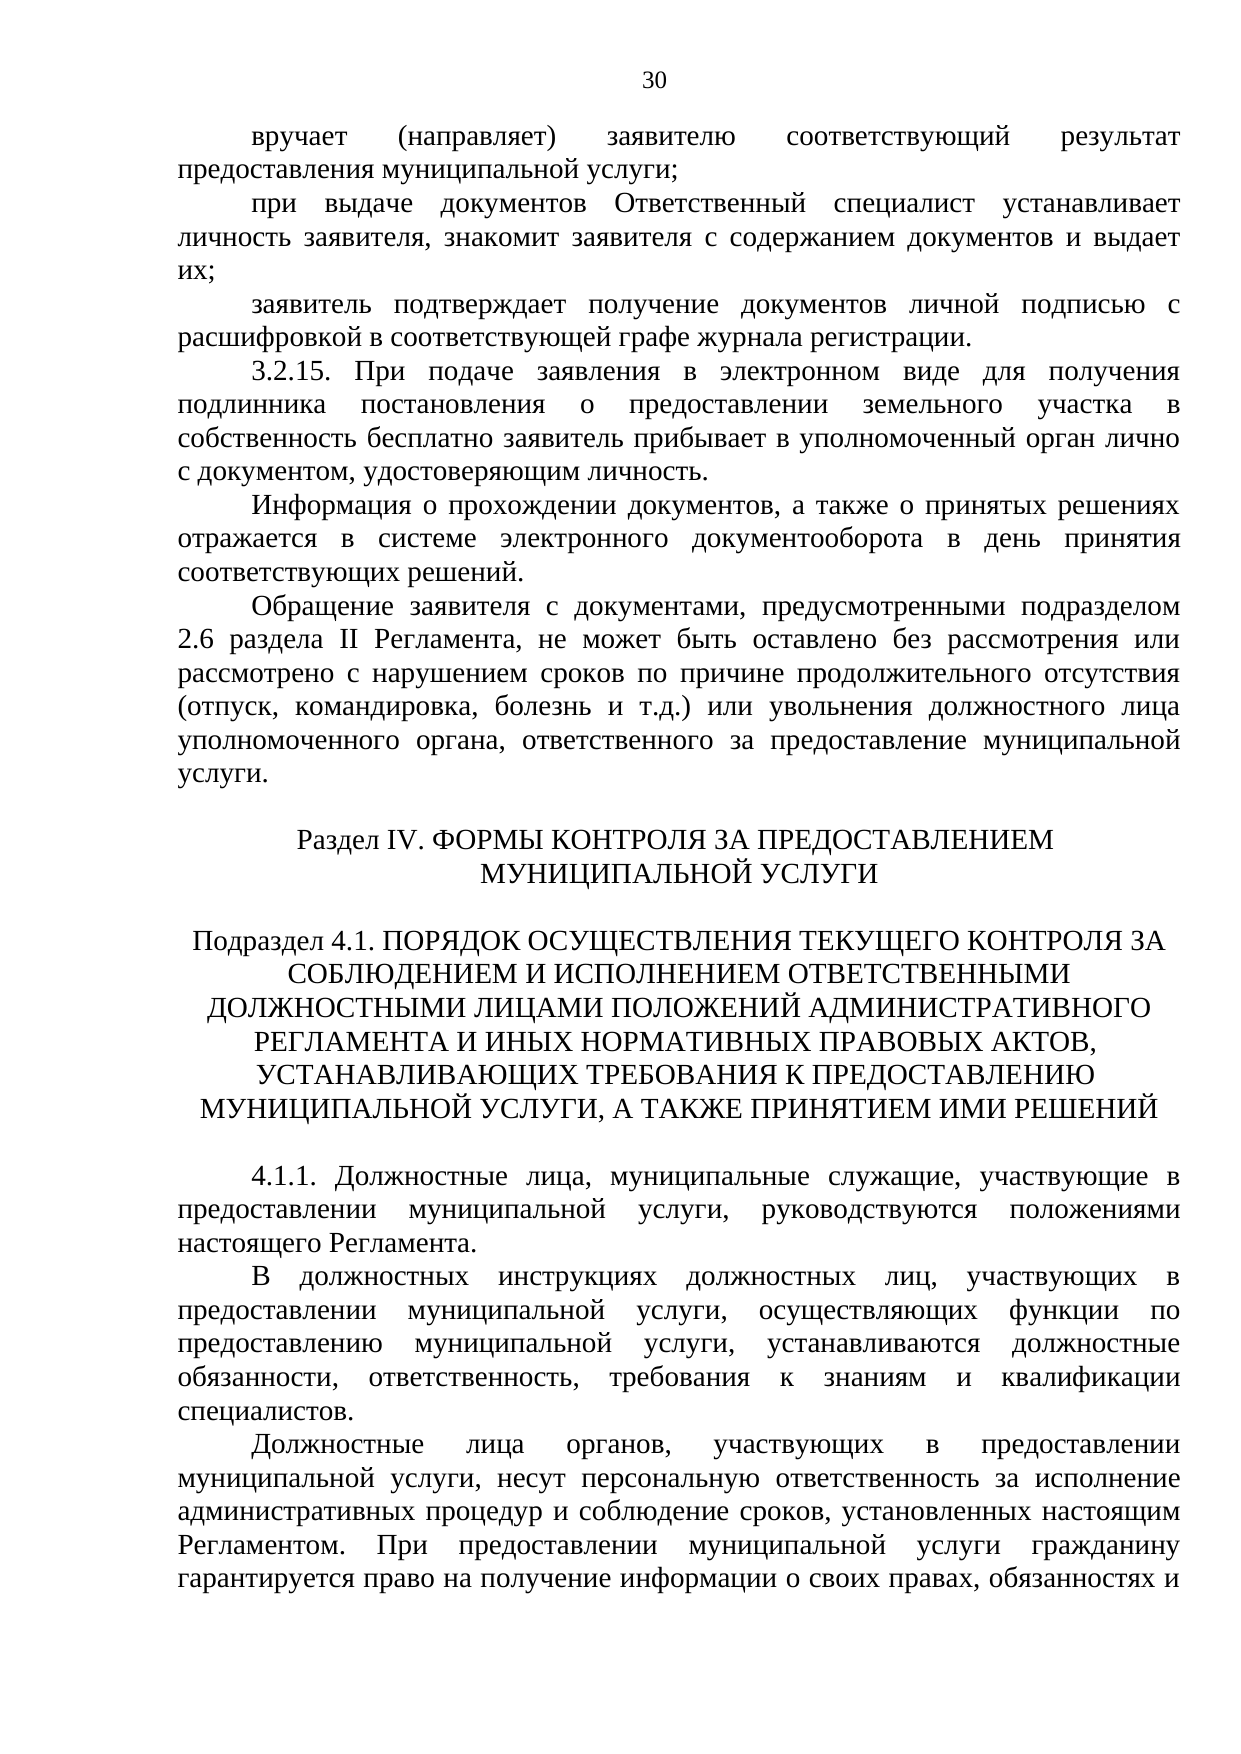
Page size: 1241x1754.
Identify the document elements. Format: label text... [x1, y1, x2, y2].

text 4.1.1. Должностные лица, муниципальные служащие, участвующие в предоставлении муниципальной услуги, руководствуются положениями настоящего Регламента. [177, 1158, 1181, 1258]
text Подраздел 4.1. ПОРЯДОК ОСУЩЕСТВЛЕНИЯ ТЕКУЩЕГО КОНТРОЛЯ ЗА СОБЛЮДЕНИЕМ И ИСПОЛНЕНИЕМ ОТВЕТСТВЕННЫМИ ДОЛЖНОСТНЫМИ ЛИЦАМИ ПОЛОЖЕНИЙ АДМИНИСТРАТИВНОГО РЕГЛАМЕНТА И ИНЫХ НОРМАТИВНЫХ ПРАВОВЫХ АКТОВ, УСТАНАВЛИВАЮЩИХ ТРЕБОВАНИЯ К ПРЕДОСТАВЛЕНИЮ МУНИЦИПАЛЬНОЙ УСЛУГИ, А ТАКЖЕ ПРИНЯТИЕМ ИМИ РЕШЕНИЙ [177, 923, 1181, 1124]
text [177, 1426, 1181, 1594]
text при выдаче документов Ответственный специалист устанавливает личность заявителя, знакомит заявителя с содержанием документов и выдает их; [177, 185, 1181, 286]
text Обращение заявителя с документами, предусмотренными подразделом 2.6 раздела II Регламента, не может быть оставлено без рассмотрения или рассмотрено с нарушением сроков по причине продолжительного отсутствия (отпуск, командировка, болезнь и т.д.) или увольнения должностного лица уполномоченного органа, ответственного за предоставление муниципальной услуги. [177, 588, 1181, 789]
text заявитель подтверждает получение документов личной подписью с расшифровкой в соответствующей графе журнала регистрации. [177, 286, 1181, 353]
text 3.2.15. При подаче заявления в электронном виде для получения подлинника постановления о предоставлении земельного участка в собственность бесплатно заявитель прибывает в уполномоченный орган лично с документом, удостоверяющим личность. [177, 353, 1181, 487]
text вручает (направляет) заявителю соответствующий результат предоставления муниципальной услуги; [177, 118, 1181, 185]
text В должностных инструкциях должностных лиц, участвующих в предоставлении муниципальной услуги, осуществляющих функции по предоставлению муниципальной услуги, устанавливаются должностные обязанности, ответственность, требования к знаниям и квалификации специалистов. [177, 1258, 1181, 1426]
text Информация о прохождении документов, а также о принятых решениях отражается в системе электронного документооборота в день принятия соответствующих решений. [177, 487, 1181, 588]
text Раздел IV. ФОРМЫ КОНТРОЛЯ ЗА ПРЕДОСТАВЛЕНИЕМ МУНИЦИПАЛЬНОЙ УСЛУГИ [177, 822, 1181, 889]
